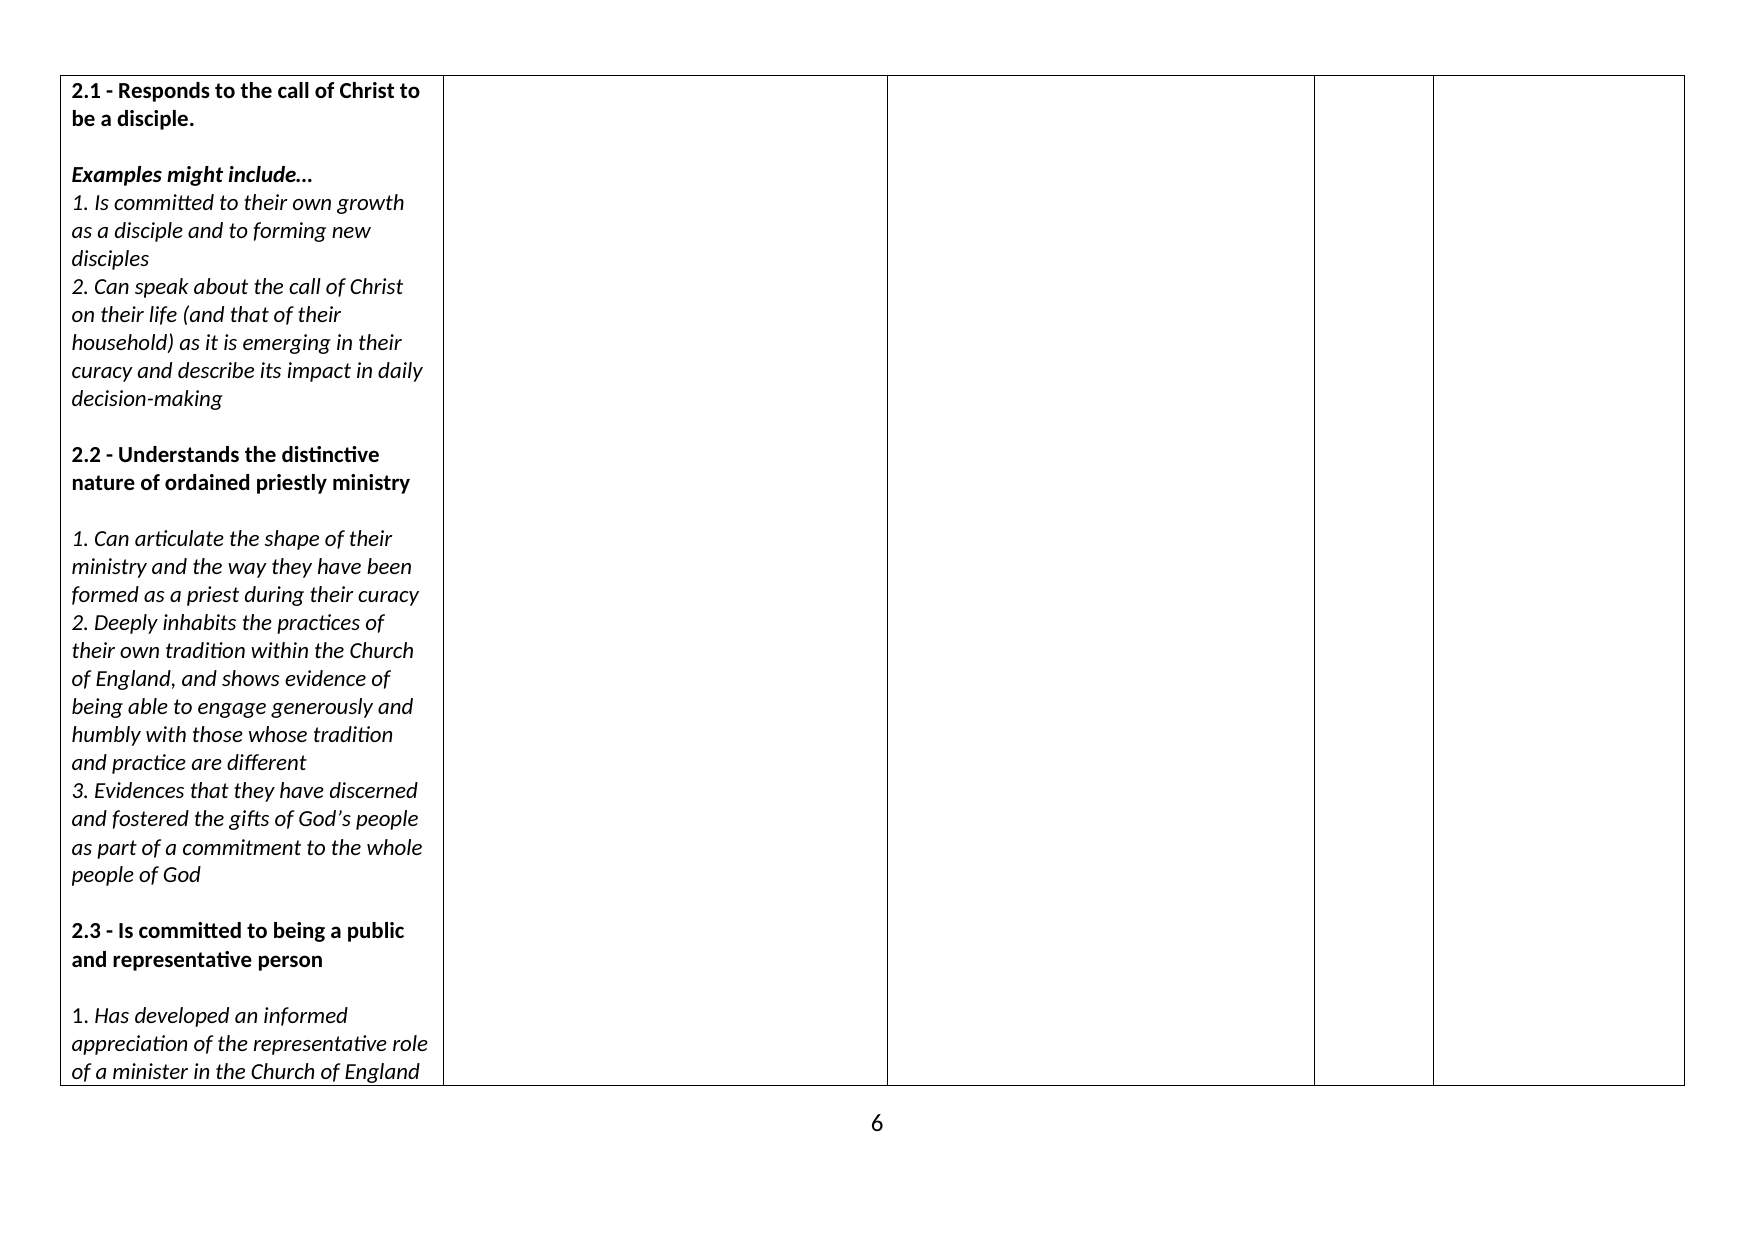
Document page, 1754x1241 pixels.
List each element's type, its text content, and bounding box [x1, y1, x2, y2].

table_cell [1434, 76, 1684, 1085]
table_cell [444, 76, 887, 1085]
table_cell [888, 76, 1314, 1085]
table_cell [1315, 76, 1433, 1085]
